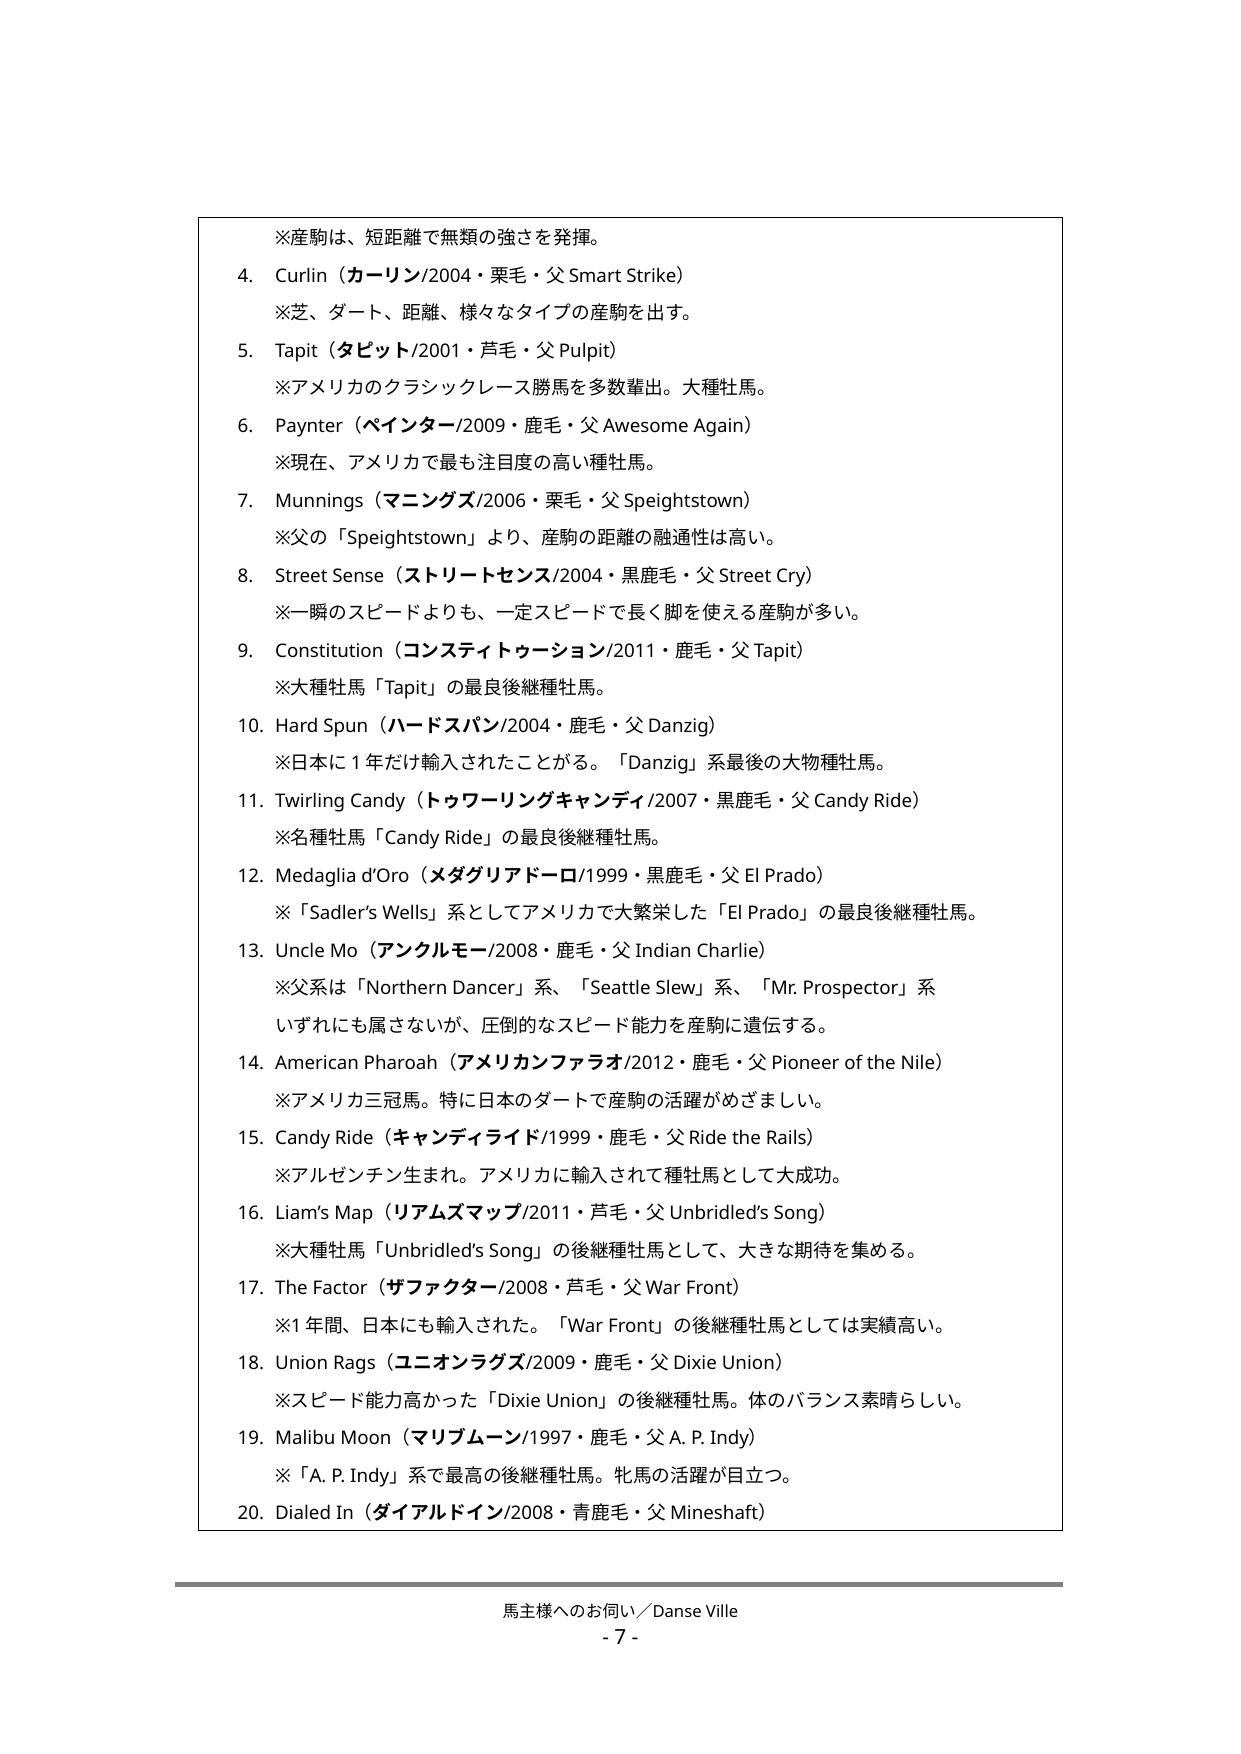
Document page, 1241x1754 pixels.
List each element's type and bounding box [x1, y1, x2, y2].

table_header [199, 218, 1062, 1530]
